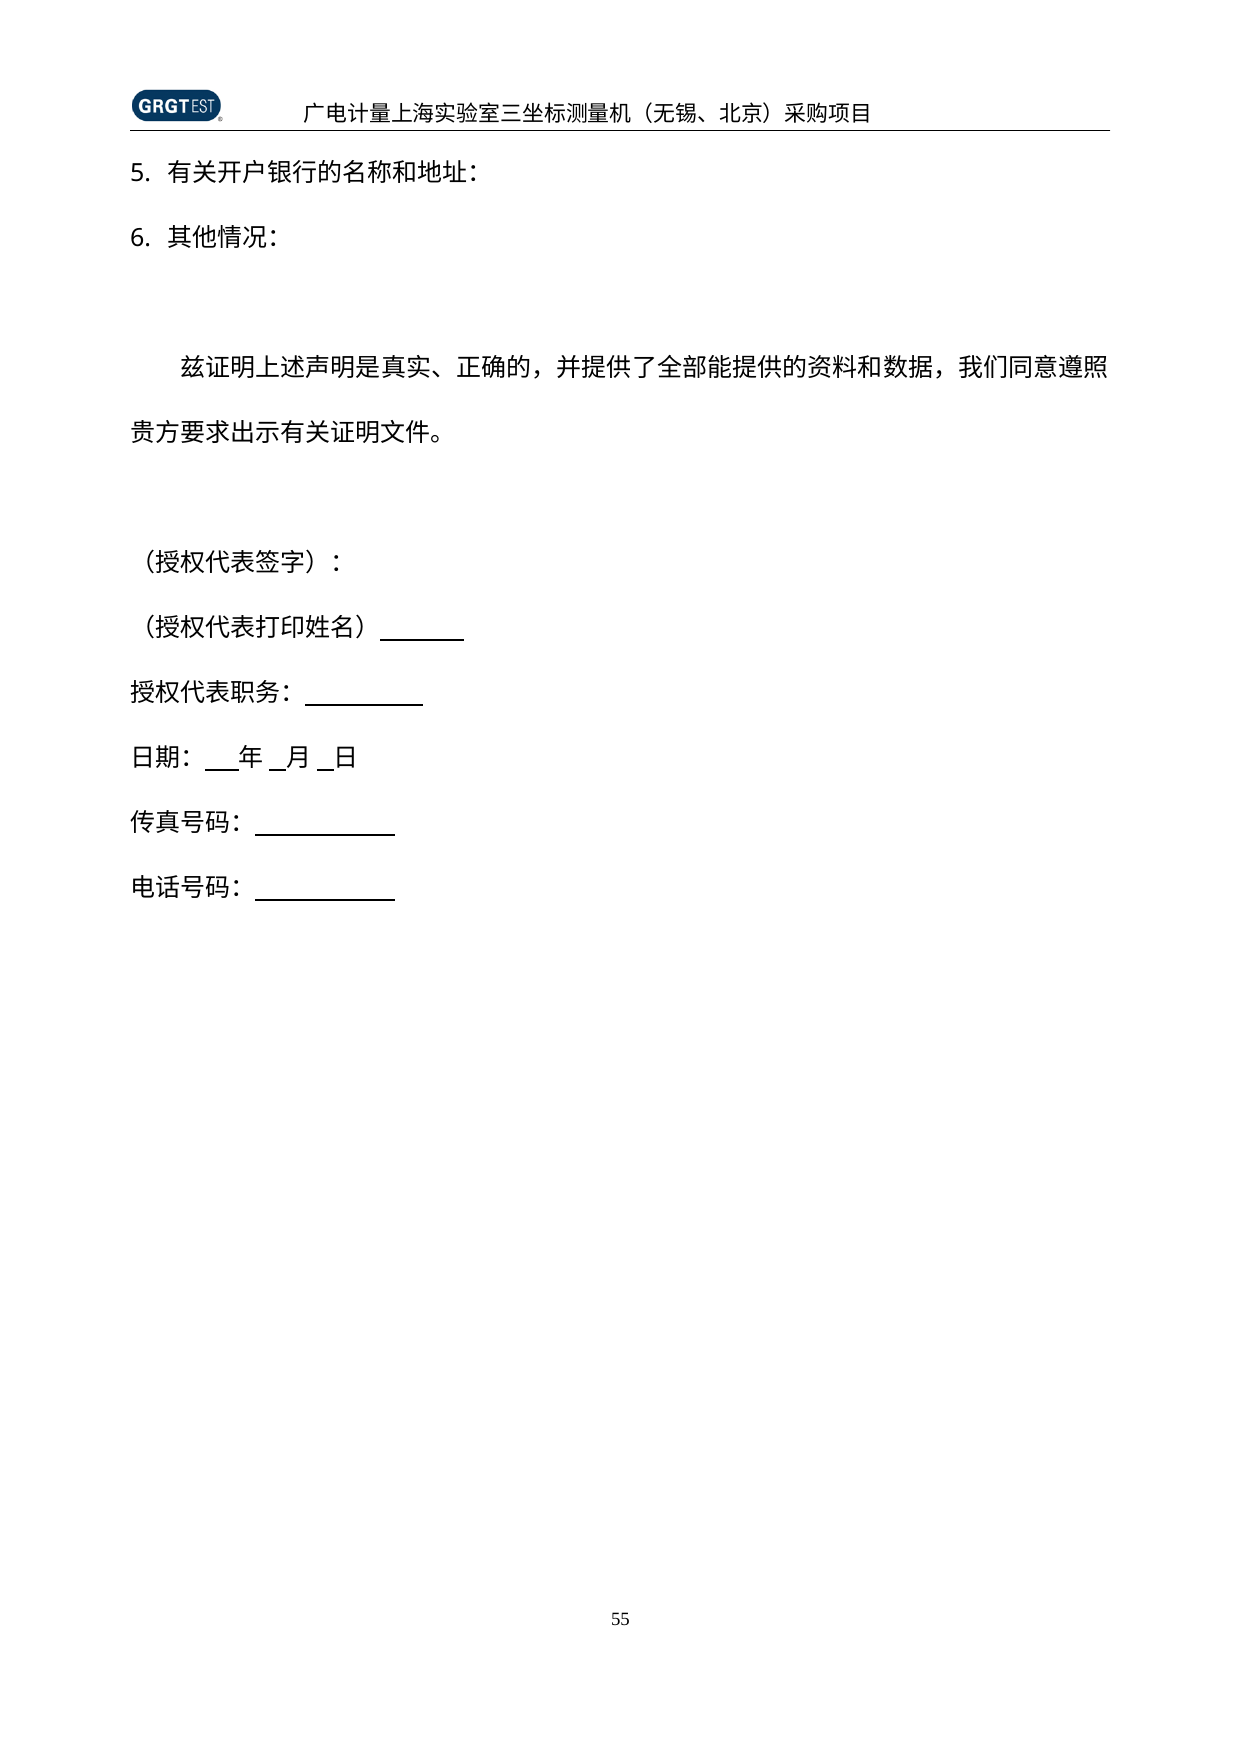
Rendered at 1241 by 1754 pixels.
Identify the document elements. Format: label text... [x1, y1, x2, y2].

text （授权代表签字）： [130, 528, 1110, 593]
picture [129, 88, 224, 122]
list 其他情况： [130, 203, 1110, 268]
list 有关开户银行的名称和地址： [130, 138, 1110, 203]
text 电话号码： [130, 853, 1110, 918]
text 兹证明上述声明是真实、正确的，并提供了全部能提供的资料和数据，我们同意遵照贵方要求出示有关证明文件。 [130, 333, 1110, 463]
text 授权代表职务： [130, 658, 1110, 723]
text 日期： 年 月 日 [130, 723, 1110, 788]
text 传真号码： [130, 788, 1110, 853]
text （授权代表打印姓名） [130, 593, 1110, 658]
